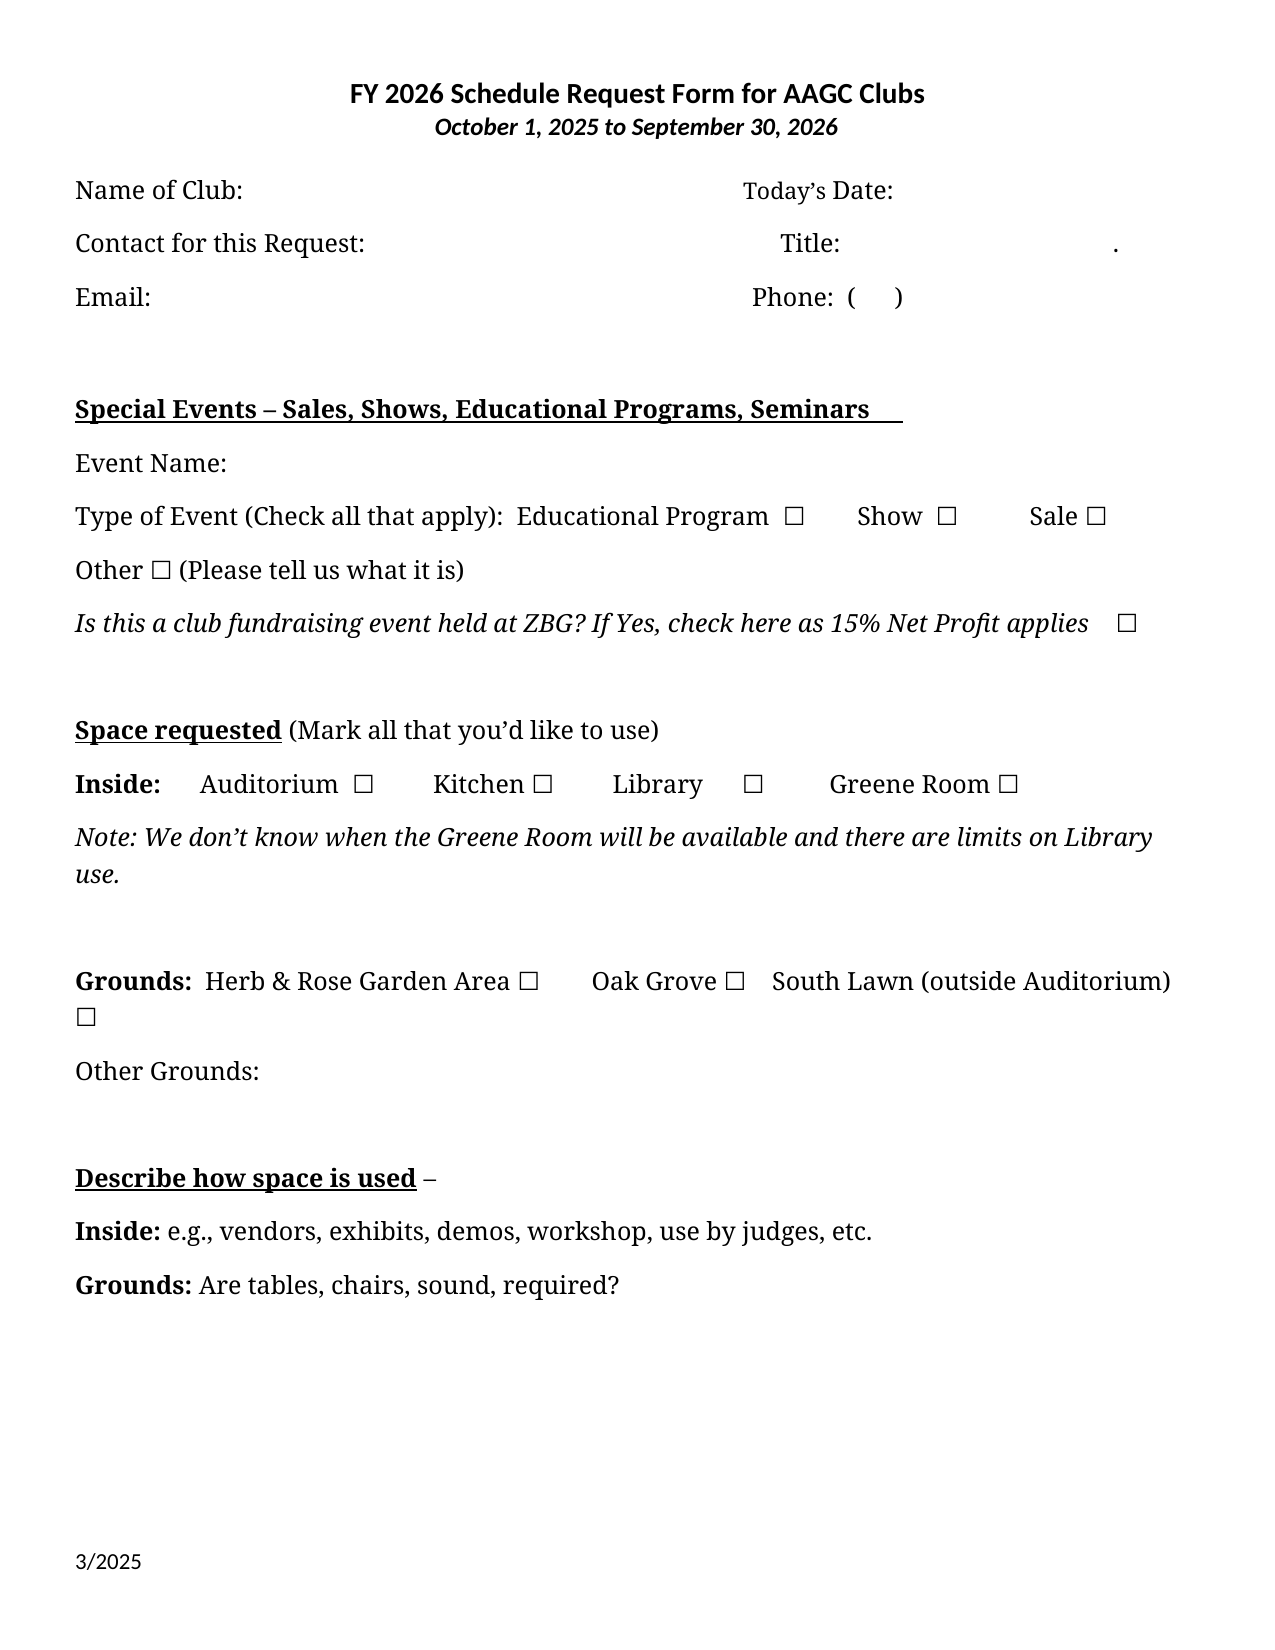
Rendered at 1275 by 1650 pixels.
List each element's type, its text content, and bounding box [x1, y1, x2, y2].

text Inside: Auditorium Kitchen Library Greene Room [75, 766, 1200, 800]
text Note: We don’t know when the Greene Room will be available and there are limits on Library use. [75, 820, 1200, 891]
text Other Grounds: [75, 1053, 1200, 1088]
text Is this a club fundraising event held at ZBG? If Yes, check here as 15% Net Profit applies [75, 606, 1200, 640]
text Grounds: Herb & Rose Garden Area Oak Grove South Lawn (outside Auditorium) [75, 963, 1200, 1034]
text Contact for this Request: Title: . [75, 226, 1200, 260]
text Grounds: Are tables, chairs, sound, required? [75, 1267, 1200, 1301]
text Other (Please tell us what it is) [75, 552, 1200, 587]
text Space requested (Mark all that you’d like to use) [75, 713, 1200, 747]
text Email: Phone: ( ) [75, 279, 1200, 313]
text Event Name: [75, 446, 1200, 480]
text Special Events – Sales, Shows, Educational Programs, Seminars [75, 392, 1200, 426]
text Describe how space is used – [75, 1160, 1200, 1194]
text Name of Club: Today’s Date: [75, 172, 1200, 206]
text Inside: e.g., vendors, exhibits, demos, workshop, use by judges, etc. [75, 1214, 1200, 1248]
text Type of Event (Check all that apply): Educational Program Show Sale [75, 499, 1200, 533]
